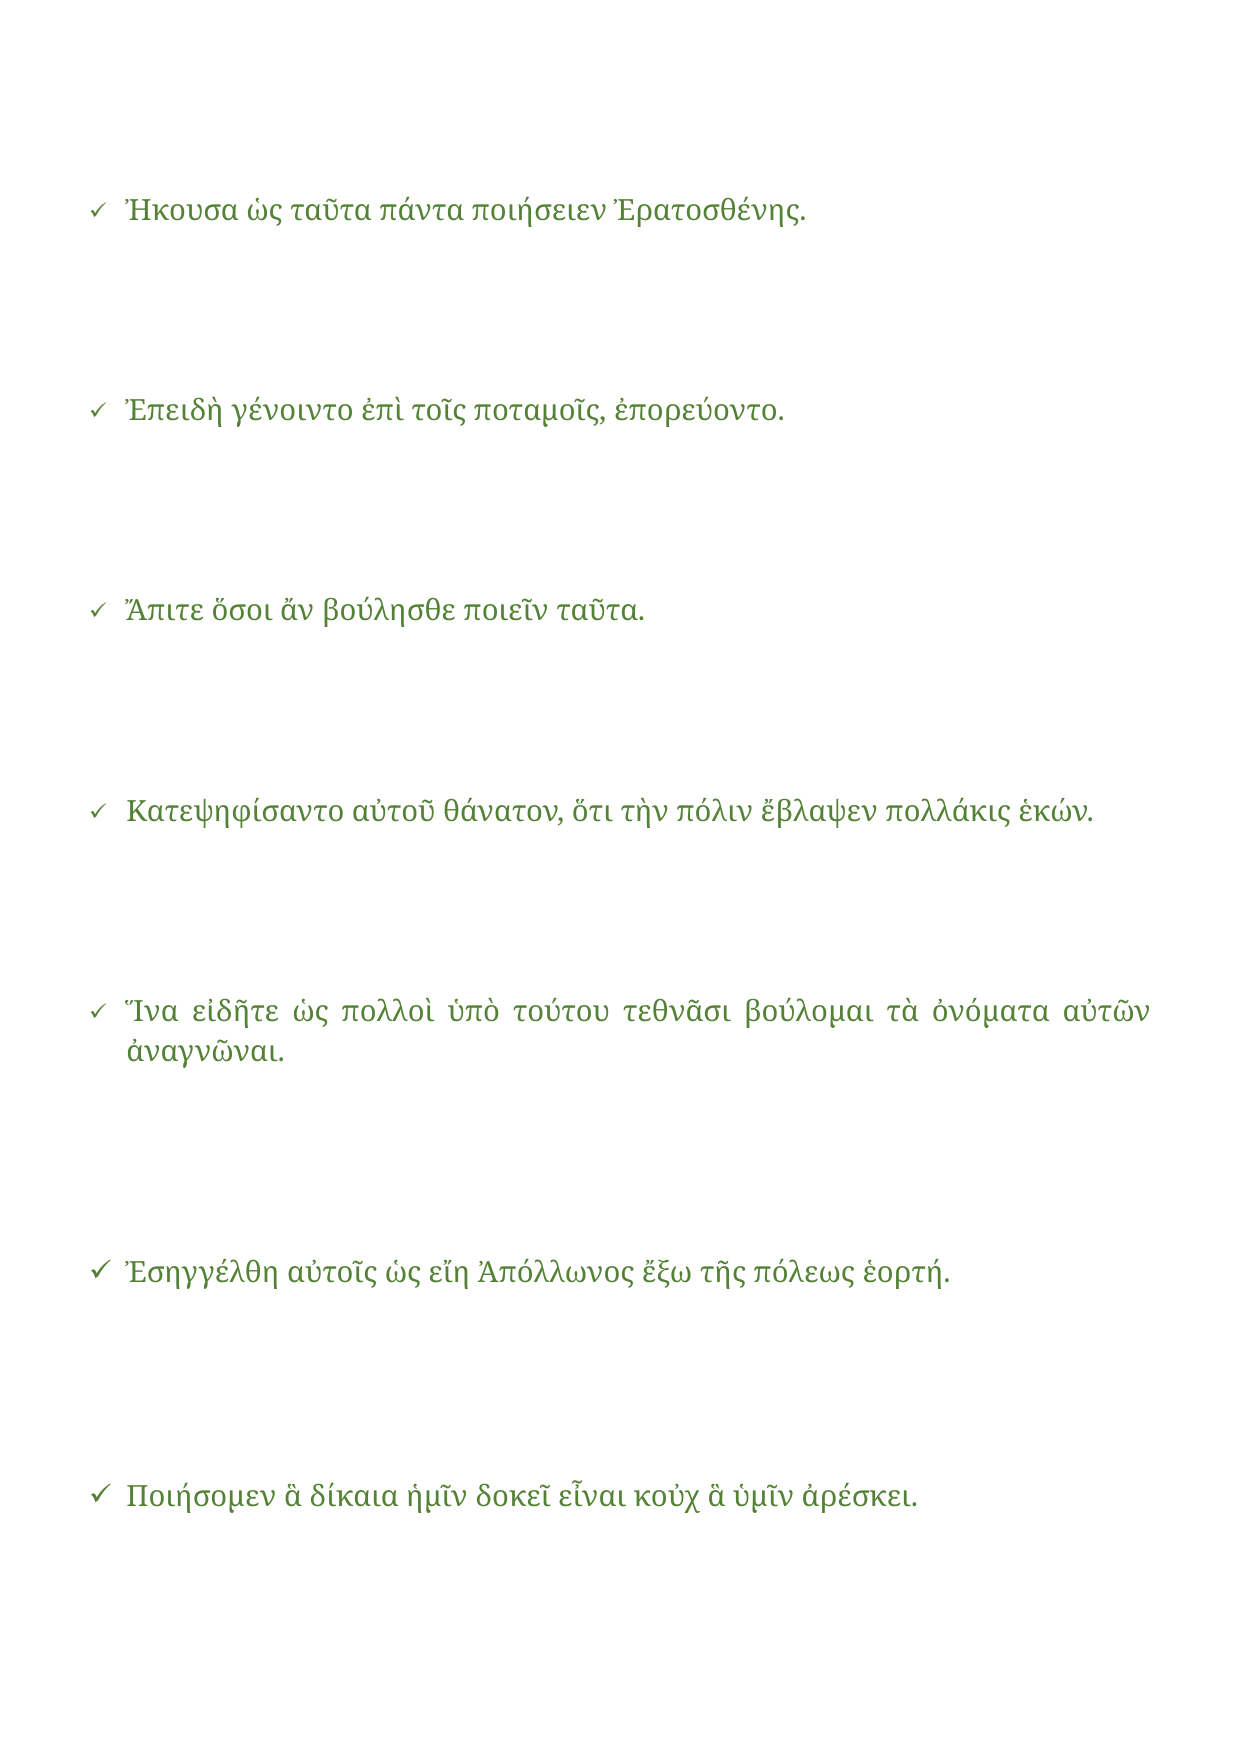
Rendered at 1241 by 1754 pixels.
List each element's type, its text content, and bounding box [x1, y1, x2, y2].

list Ἐσηγγέλθη αὐτοῖς ὡς εἴη Ἀπόλλωνος ἔξω τῆς πόλεως ἑορτή. [89, 1251, 1152, 1291]
list Ἄπιτε ὅσοι ἄν βούλησθε ποιεῖν ταῦτα. [89, 590, 1152, 629]
list Ποιήσομεν ἃ δίκαια ἡμῖν δοκεῖ εἶναι κοὐχ ἃ ὑμῖν ἀρέσκει. [89, 1475, 1152, 1515]
list Κατεψηφίσαντο αὐτοῦ θάνατον, ὅτι τὴν πόλιν ἔβλαψεν πολλάκις ἑκών. [89, 790, 1152, 830]
list Ἠκουσα ὡς ταῦτα πάντα ποιήσειεν Ἐρατοσθένης. [89, 189, 1152, 228]
list Ἵνα εἰδῆτε ὡς πολλοὶ ὑπὸ τούτου τεθνᾶσι βούλομαι τὰ ὀνόματα αὐτῶν ἀναγνῶναι. [89, 991, 1152, 1070]
list Ἐπειδὴ γένοιντο ἐπὶ τοῖς ποταμοῖς, ἐπορεύοντο. [89, 389, 1152, 429]
